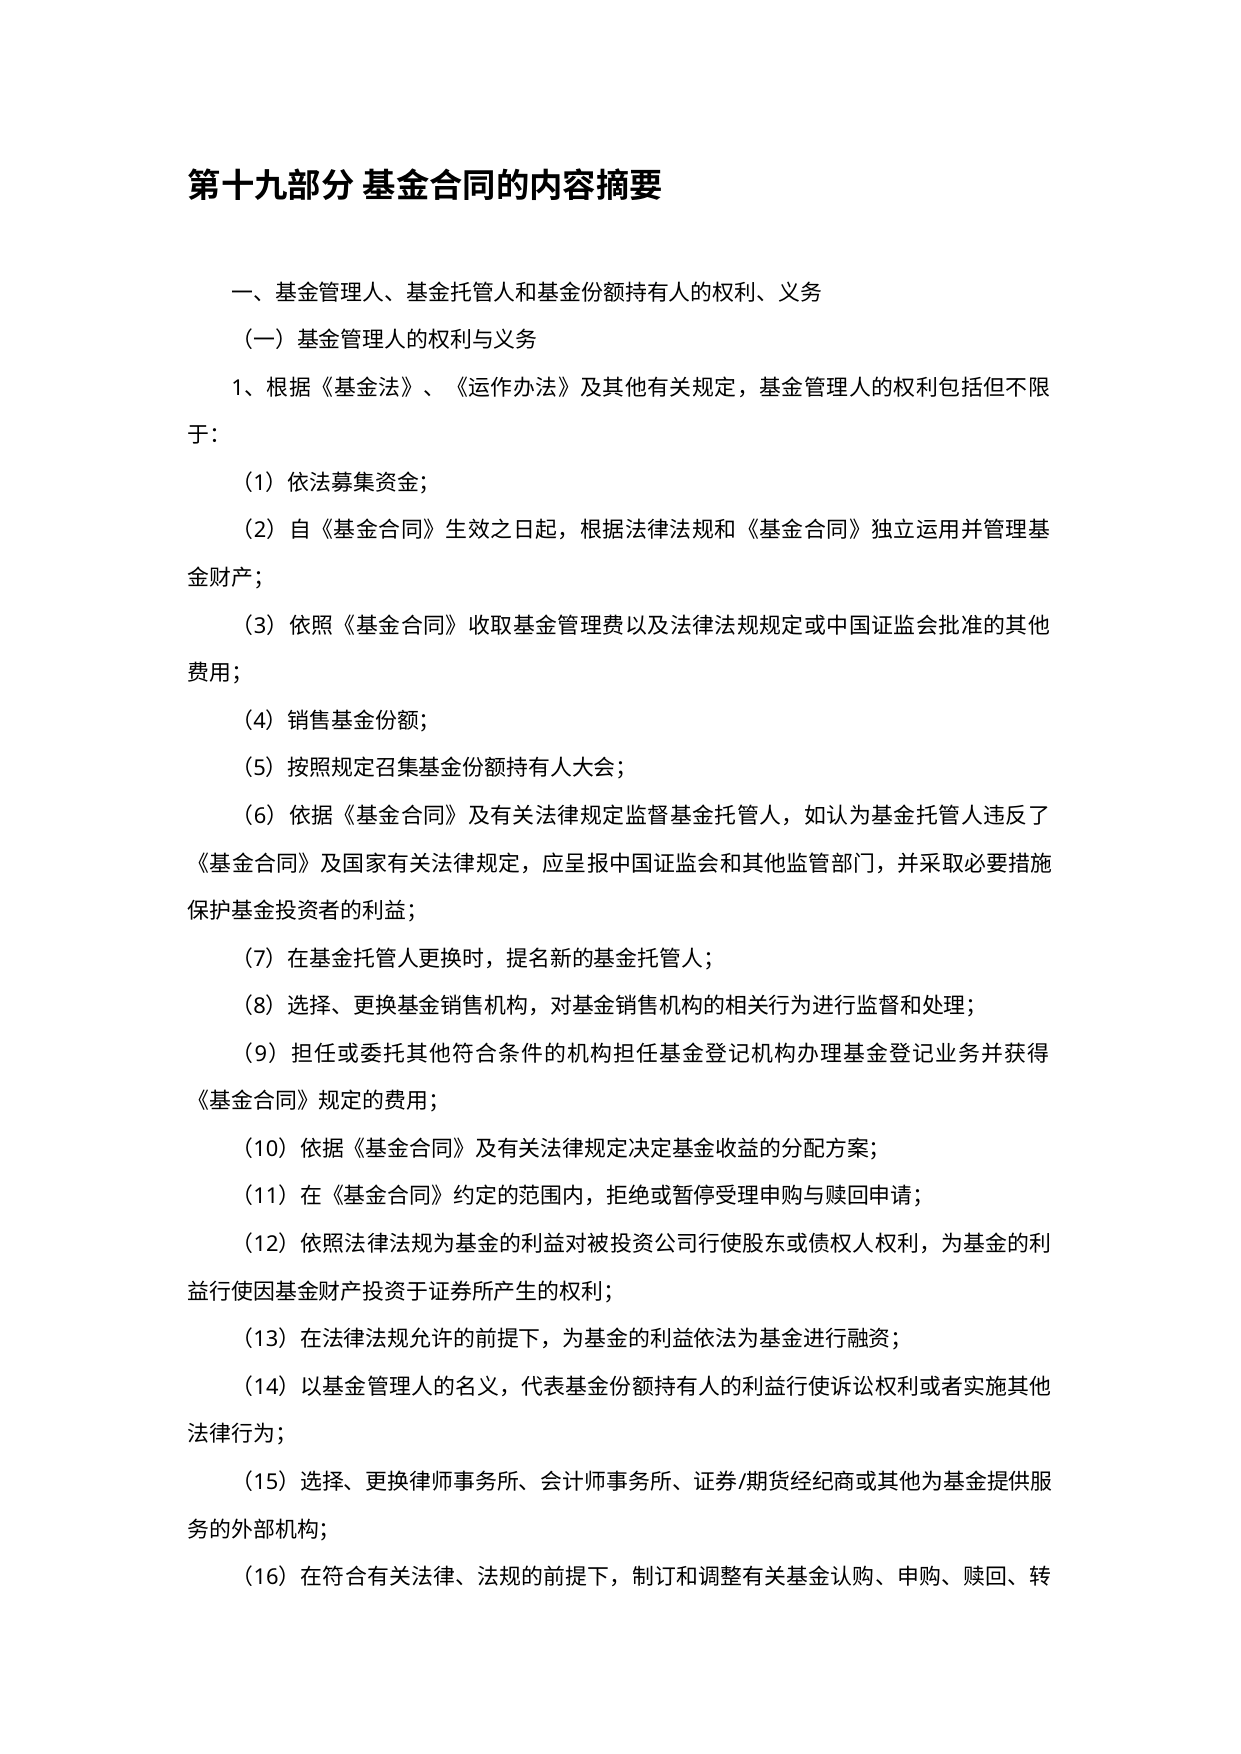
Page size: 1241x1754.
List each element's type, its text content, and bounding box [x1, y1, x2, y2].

text （3）依照《基金合同》收取基金管理费以及法律法规规定或中国证监会批准的其他费用； [187, 608, 1053, 687]
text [187, 1559, 1053, 1591]
text （1）依法募集资金； [187, 465, 1053, 497]
text （15）选择、更换律师事务所、会计师事务所、证券/期货经纪商或其他为基金提供服务的外部机构； [187, 1464, 1053, 1543]
text （8）选择、更换基金销售机构，对基金销售机构的相关行为进行监督和处理； [187, 988, 1053, 1020]
text （9）担任或委托其他符合条件的机构担任基金登记机构办理基金登记业务并获得《基金合同》规定的费用； [187, 1036, 1053, 1115]
text （5）按照规定召集基金份额持有人大会； [187, 750, 1053, 782]
text （2）自《基金合同》生效之日起，根据法律法规和《基金合同》独立运用并管理基金财产； [187, 512, 1053, 592]
subtitle 基金合同的内容摘要 [187, 162, 1053, 207]
text 一、基金管理人、基金托管人和基金份额持有人的权利、义务 [187, 275, 1053, 306]
text 1、根据《基金法》、《运作办法》及其他有关规定，基金管理人的权利包括但不限于： [187, 370, 1053, 449]
text （4）销售基金份额； [187, 703, 1053, 734]
text （6）依据《基金合同》及有关法律规定监督基金托管人，如认为基金托管人违反了《基金合同》及国家有关法律规定，应呈报中国证监会和其他监管部门，并采取必要措施保护基金投资者的利益； [187, 798, 1053, 925]
text （一）基金管理人的权利与义务 [187, 322, 1053, 354]
text （10）依据《基金合同》及有关法律规定决定基金收益的分配方案； [187, 1131, 1053, 1163]
text （14）以基金管理人的名义，代表基金份额持有人的利益行使诉讼权利或者实施其他法律行为； [187, 1369, 1053, 1448]
text （12）依照法律法规为基金的利益对被投资公司行使股东或债权人权利，为基金的利益行使因基金财产投资于证券所产生的权利； [187, 1226, 1053, 1305]
text （11）在《基金合同》约定的范围内，拒绝或暂停受理申购与赎回申请； [187, 1178, 1053, 1210]
text （7）在基金托管人更换时，提名新的基金托管人； [187, 941, 1053, 972]
text （13）在法律法规允许的前提下，为基金的利益依法为基金进行融资； [187, 1321, 1053, 1353]
